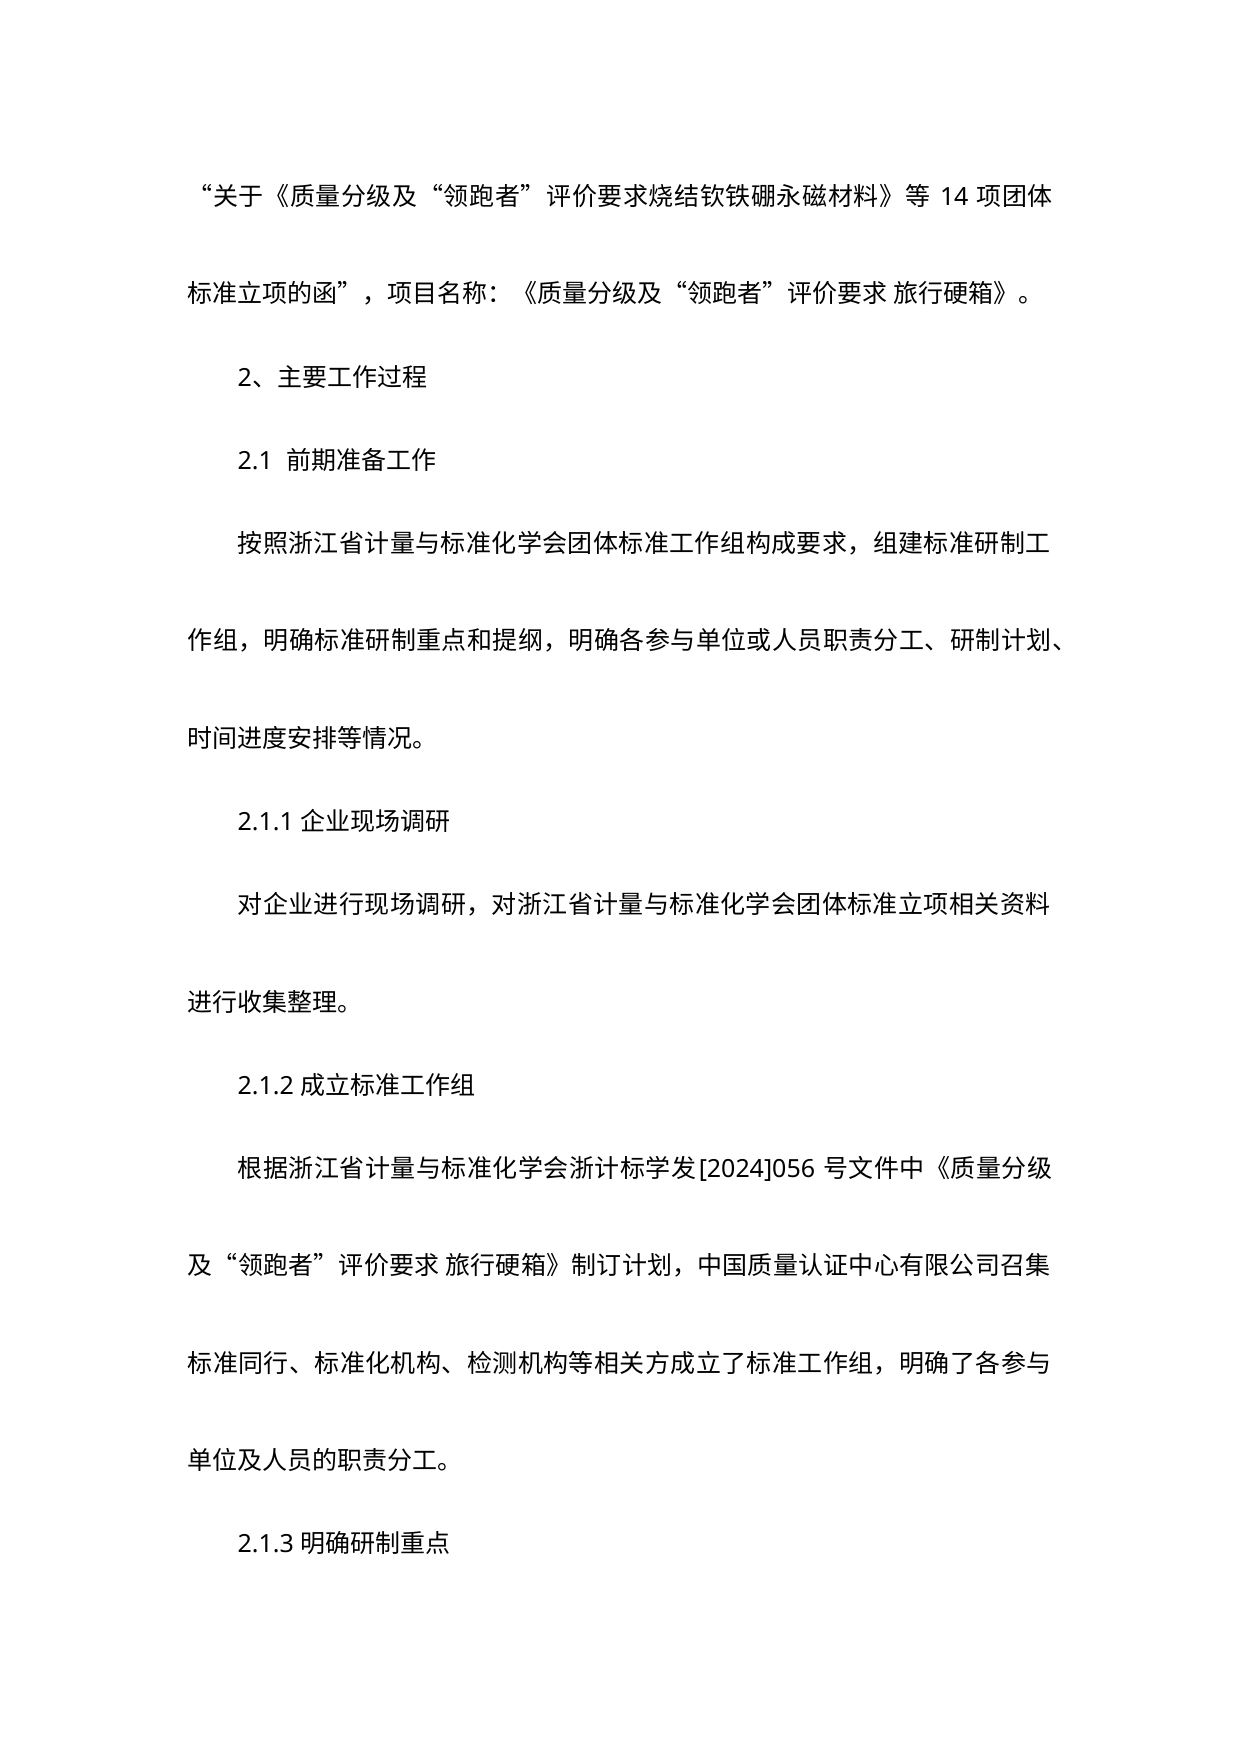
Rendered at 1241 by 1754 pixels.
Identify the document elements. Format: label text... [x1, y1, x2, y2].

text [187, 162, 1053, 324]
text 按照浙江省计量与标准化学会团体标准工作组构成要求，组建标准研制工作组，明确标准研制重点和提纲，明确各参与单位或人员职责分工、研制计划、时间进度安排等情况。 [187, 509, 1053, 769]
text 根据浙江省计量与标准化学会浙计标学发[2024]056 号文件中《质量分级及“领跑者”评价要求 旅行硬箱》制订计划，中国质量认证中心有限公司召集标准同行、标准化机构、检测机构等相关方成立了标准工作组，明确了各参与单位及人员的职责分工。 [187, 1134, 1053, 1491]
text 2.1.2 成立标准工作组 [187, 1051, 1053, 1116]
text 2、主要工作过程 [187, 343, 1053, 408]
text 2.1.3 明确研制重点 [187, 1509, 1053, 1574]
text 对企业进行现场调研，对浙江省计量与标准化学会团体标准立项相关资料进行收集整理。 [187, 870, 1053, 1033]
text 2.1.1 企业现场调研 [187, 787, 1053, 852]
text 2.1 前期准备工作 [187, 426, 1053, 491]
